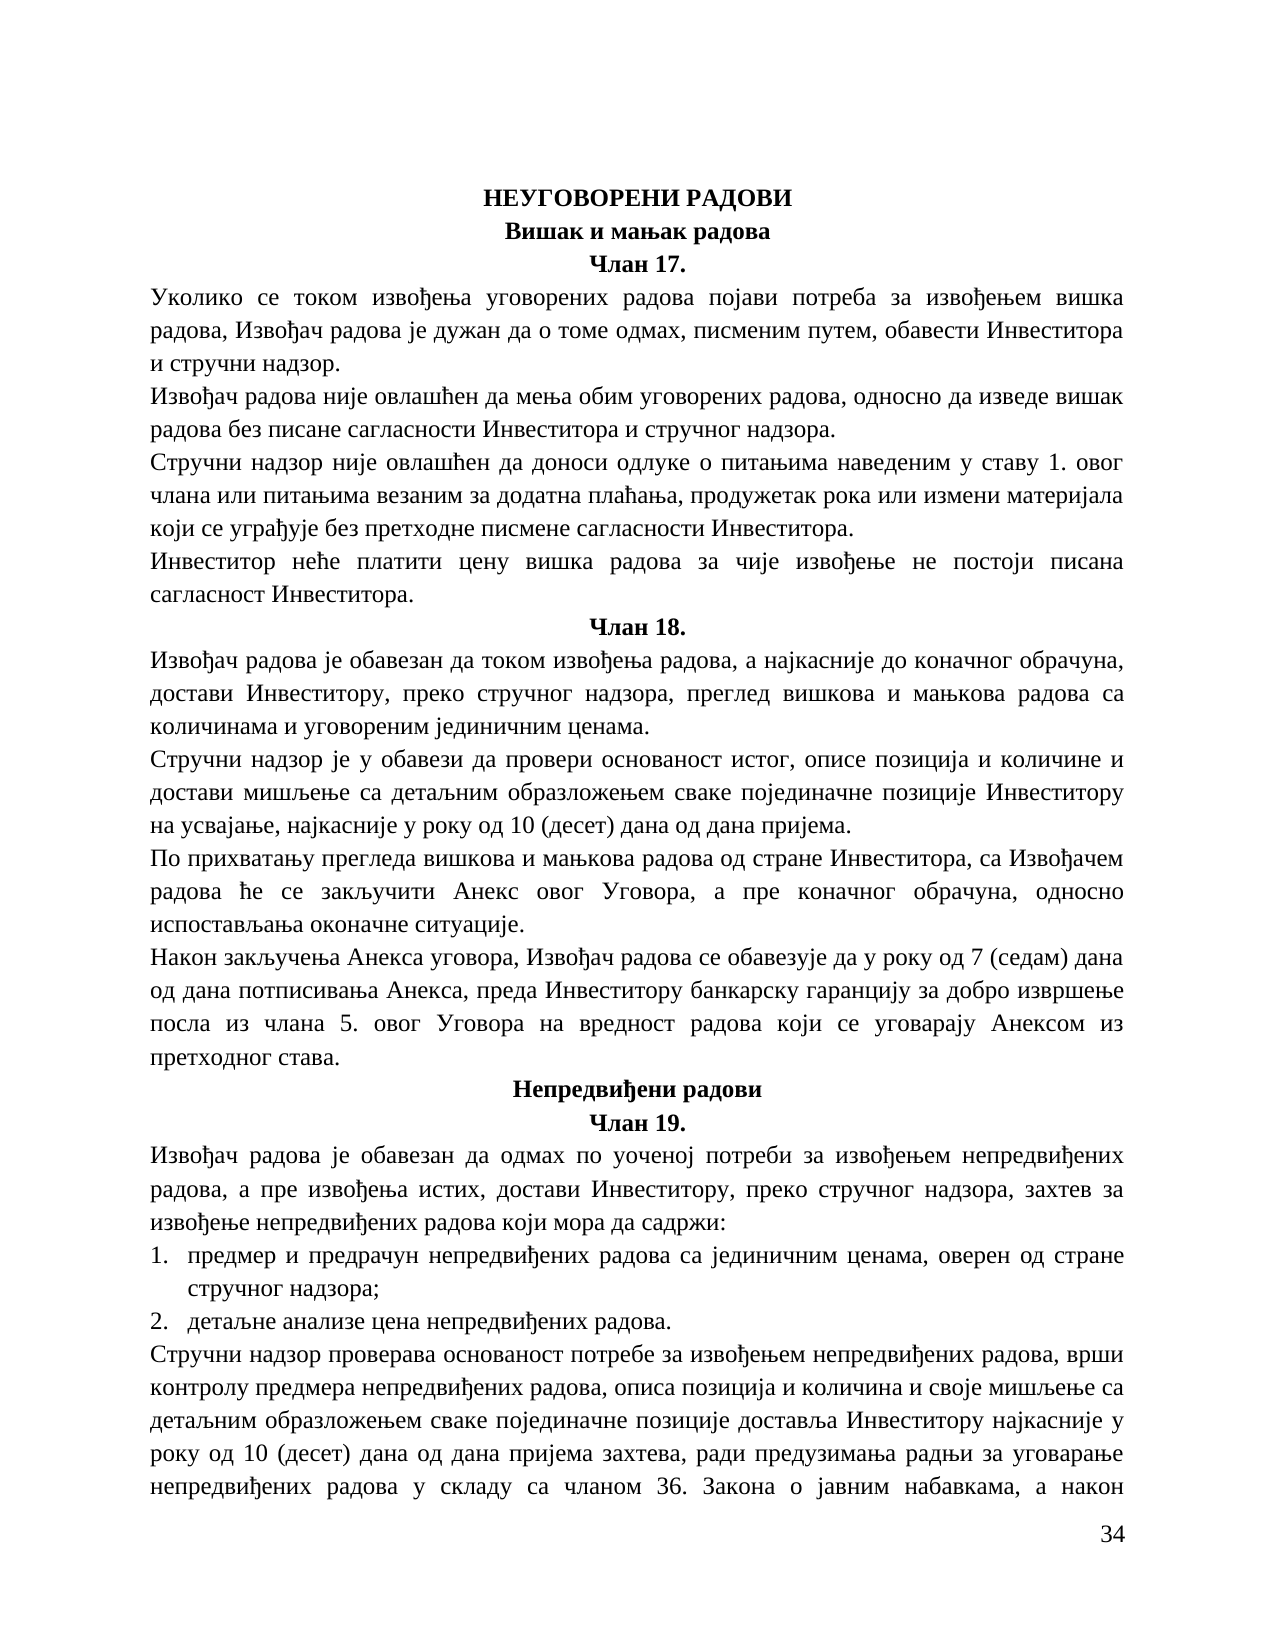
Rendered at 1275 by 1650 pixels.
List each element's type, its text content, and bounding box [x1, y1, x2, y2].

text Након закључења Анекса уговора, Извођач радова се обавезује да у року од 7 (седам) дана од дана потписивања Анекса, преда Инвеститору банкарску гаранцију за добро извршење посла из члана 5. овог Уговора на вредност радова који се уговарају Анексом из претходног става. [150, 942, 1125, 1070]
text Непредвиђени радови [150, 1074, 1125, 1103]
text Уколико се током извођења уговорених радова појави потреба за извођењем вишка радова, Извођач радова је дужан да о томе одмах, писменим путем, обавести Инвеститора и стручни надзор. [150, 282, 1125, 377]
text Члан 19. [150, 1108, 1125, 1136]
text Стручни надзор није овлашћен да доноси одлуке о питањима наведеним у ставу 1. овог члана или питањима везаним за додатна плаћања, продужетак рока или измени материјала који се уграђује без претходне писмене сагласности Инвеститора. [150, 447, 1125, 542]
text НЕУГОВОРЕНИ РАДОВИ [150, 183, 1125, 212]
list детаљне анализе цена непредвиђених радова. [150, 1306, 1125, 1334]
text Члан 17. [150, 249, 1125, 278]
text Вишак и мањак радова [150, 216, 1125, 245]
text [150, 1339, 1125, 1499]
list предмер и предрачун непредвиђених радова са јединичним ценама, оверен од стране стручног надзора; [150, 1240, 1125, 1301]
text Извођач радова је обавезан да одмах по уоченој потреби за извођењем непредвиђених радова, а пре извођења истих, достави Инвеститору, преко стручног надзора, захтев за извођење непредвиђених радова који мора да садржи: [150, 1141, 1125, 1235]
text Инвеститор неће платити цену вишка радова за чије извођење не постоји писана сагласност Инвеститора. [150, 546, 1125, 608]
text Извођач радова је обавезан да током извођења радова, а најкасније до коначног обрачуна, достави Инвеститору, преко стручног надзора, преглед вишкова и мањкова радова са количинама и уговореним јединичним ценама. [150, 645, 1125, 740]
text Стручни надзор је у обавези да провери основаност истог, описе позиција и количине и достави мишљење са детаљним образложењем сваке појединачне позиције Инвеститору на усвајање, најкасније у року од 10 (десет) дана од дана пријема. [150, 744, 1125, 839]
text Извођач радова није овлашћен да мења обим уговорених радова, односно да изведе вишак радова без писане сагласности Инвеститора и стручног надзора. [150, 381, 1125, 443]
text По прихватању прегледа вишкова и мањкова радова од стране Инвеститора, са Извођачем радова ће се закључити Анекс овог Уговора, а пре коначног обрачуна, односно испостављања оконачне ситуације. [150, 843, 1125, 938]
text Члан 18. [150, 612, 1125, 641]
